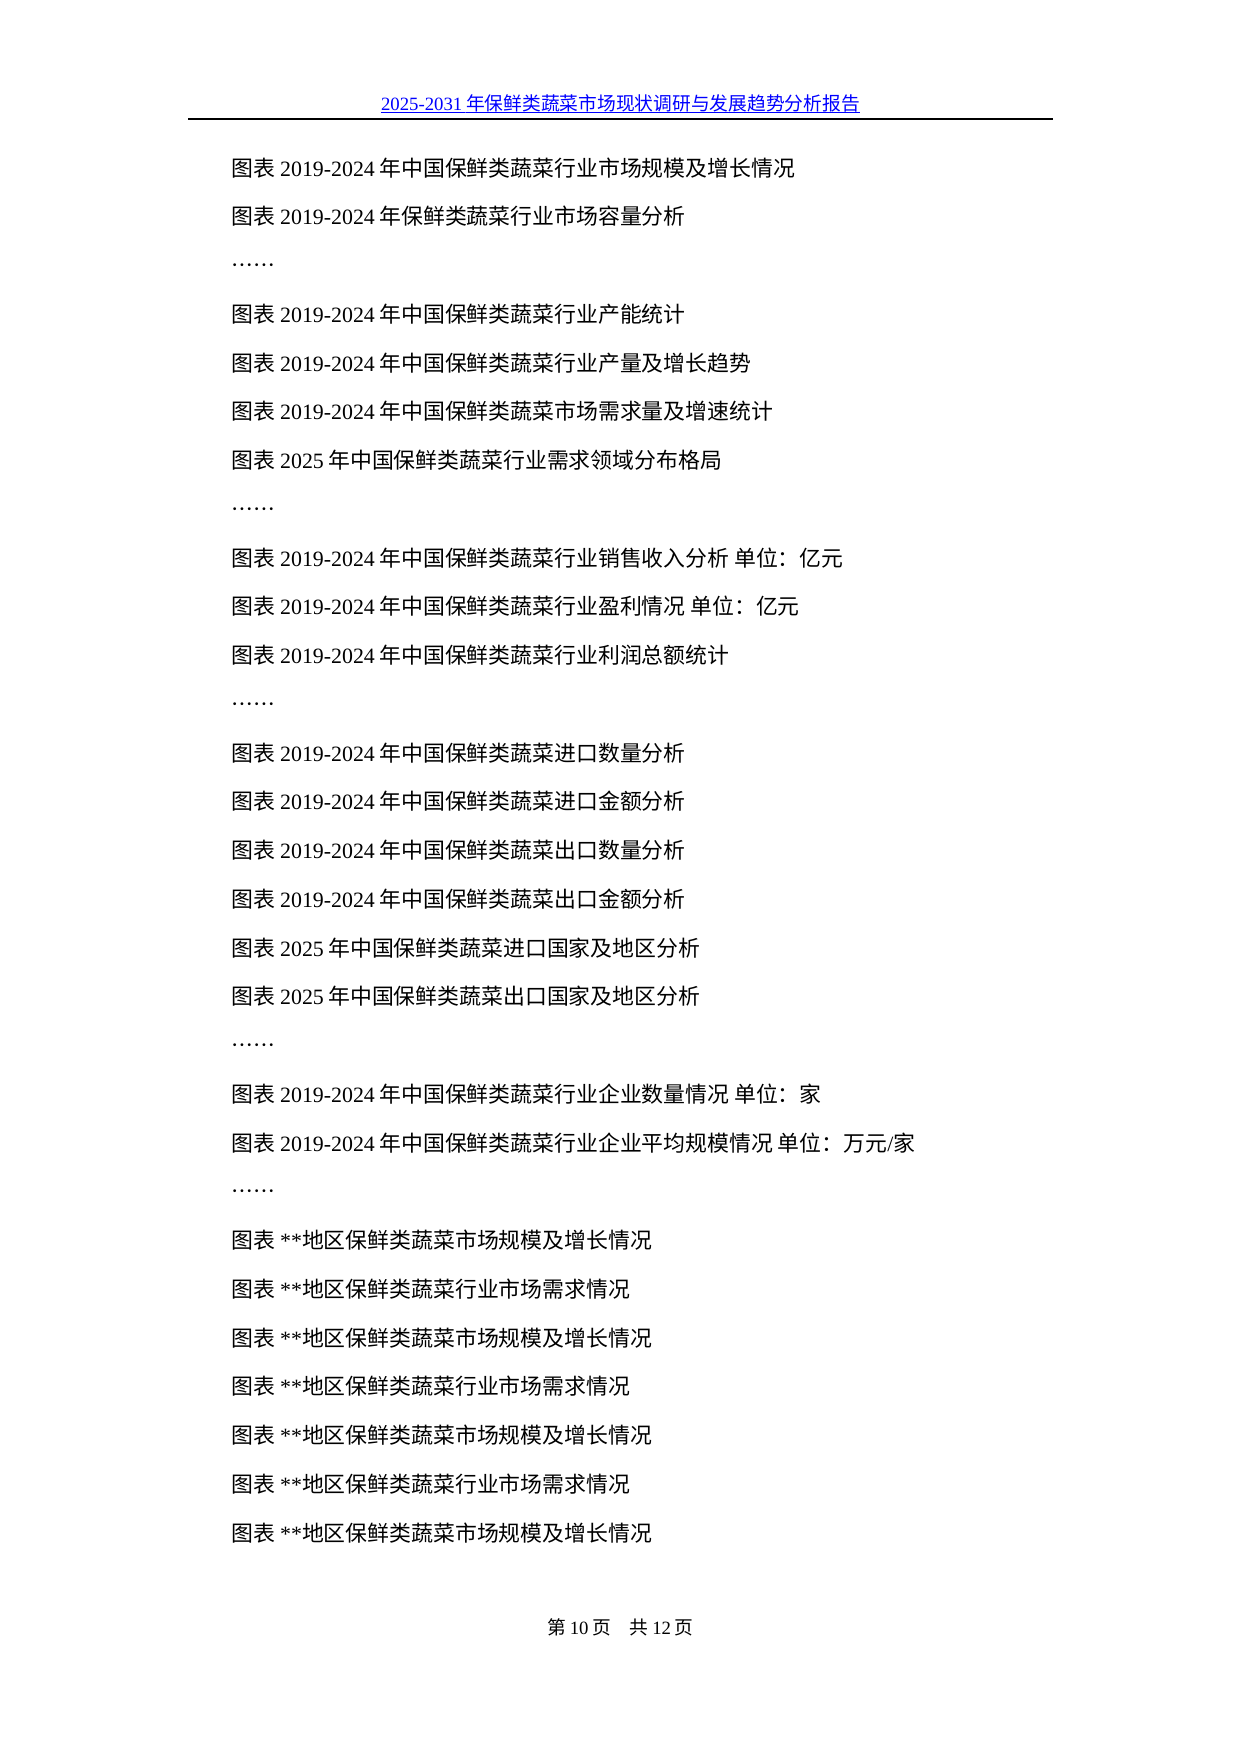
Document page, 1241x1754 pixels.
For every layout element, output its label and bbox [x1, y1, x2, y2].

text [187, 150, 1053, 1548]
